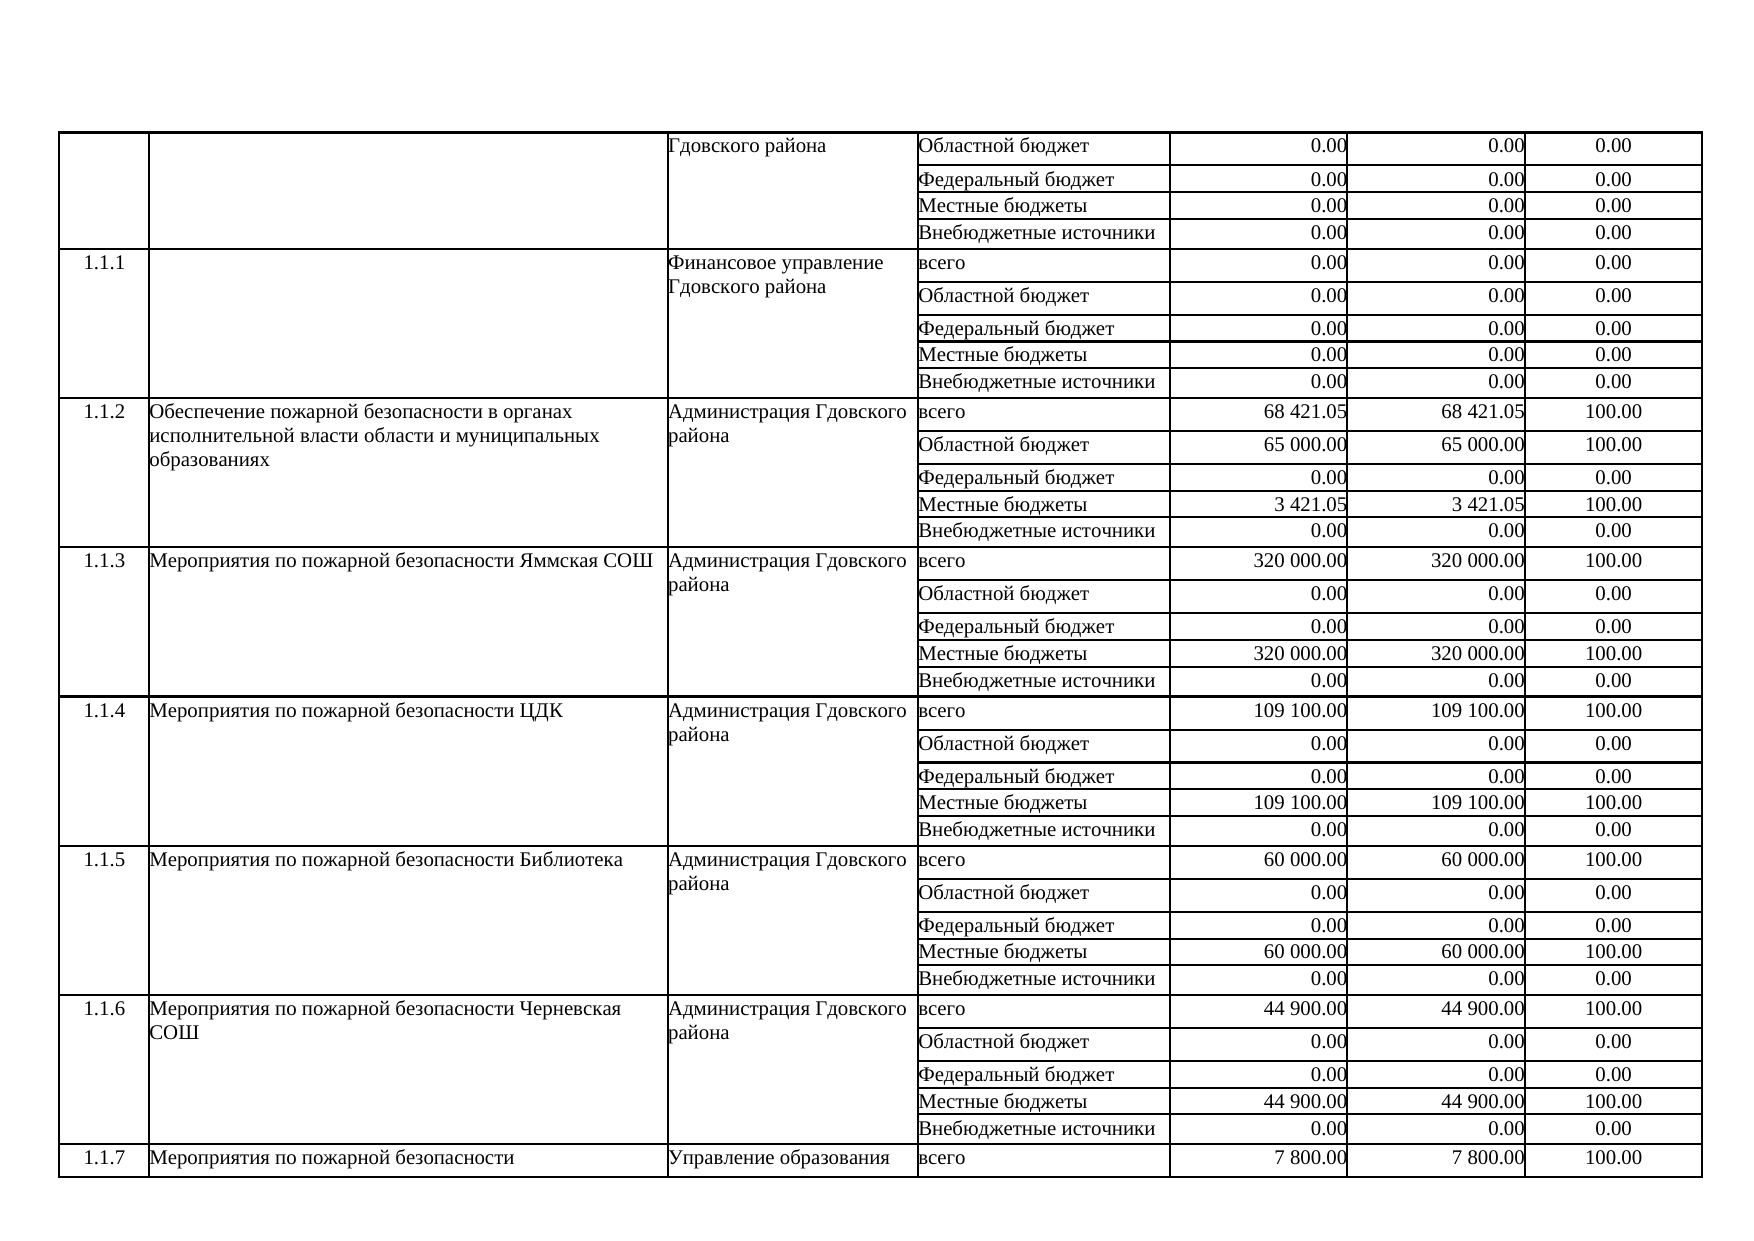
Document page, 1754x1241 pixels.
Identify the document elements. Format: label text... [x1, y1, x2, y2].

table_cell Областной бюджет [919, 283, 1169, 314]
table_cell Внебюджетные источники [919, 518, 1169, 546]
table_cell 109 100.00 [1348, 790, 1524, 815]
table_cell 100.00 [1526, 641, 1701, 666]
table_cell 100.00 [1526, 790, 1701, 815]
table_cell 100.00 [1526, 492, 1701, 516]
table_cell 7 800.00 [1348, 1145, 1524, 1176]
table_cell 1.1.1 [60, 250, 148, 397]
table_cell 0.00 [1348, 1115, 1524, 1143]
table_cell Финансовое управление Гдовского района [669, 250, 917, 397]
table_cell 100.00 [1526, 1089, 1701, 1113]
table_cell 44 900.00 [1348, 996, 1524, 1027]
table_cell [150, 1145, 667, 1176]
table_cell 320 000.00 [1171, 548, 1346, 579]
table_cell 0.00 [1171, 966, 1346, 994]
table_cell 0.00 [1348, 966, 1524, 994]
table_cell Федеральный бюджет [919, 764, 1169, 788]
table_cell Федеральный бюджет [919, 465, 1169, 489]
table_cell 60 000.00 [1348, 940, 1524, 964]
table_cell Областной бюджет [919, 880, 1169, 911]
table_cell 100.00 [1526, 698, 1701, 728]
table_cell 0.00 [1348, 465, 1524, 489]
table_cell Администрация Гдовского района [669, 548, 917, 695]
table_cell 0.00 [1171, 465, 1346, 489]
table_cell 0.00 [1526, 913, 1701, 937]
table_cell 0.00 [1526, 817, 1701, 845]
table_cell Администрация Гдовского района [669, 996, 917, 1143]
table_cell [669, 1145, 917, 1176]
table_cell 0.00 [1171, 764, 1346, 788]
table_cell Областной бюджет [919, 1029, 1169, 1060]
table_cell 0.00 [1526, 250, 1701, 281]
table_cell 0.00 [1171, 668, 1346, 695]
table_cell 0.00 [1526, 316, 1701, 340]
table_cell 0.00 [1348, 250, 1524, 281]
table_cell 60 000.00 [1348, 847, 1524, 878]
table_cell 320 000.00 [1348, 641, 1524, 666]
table_cell 0.00 [1526, 134, 1701, 164]
table_cell 0.00 [1171, 250, 1346, 281]
table_cell 0.00 [1526, 880, 1701, 911]
table_cell 1.1.4 [60, 698, 148, 845]
table_cell 0.00 [1348, 731, 1524, 761]
table_cell Областной бюджет [919, 731, 1169, 761]
table_cell 0.00 [1171, 369, 1346, 397]
table_cell 0.00 [1171, 731, 1346, 761]
table_cell всего [919, 1145, 1169, 1176]
table_cell 1.1.6 [60, 996, 148, 1143]
table_cell Местные бюджеты [919, 940, 1169, 964]
table_cell 3 421.05 [1348, 492, 1524, 516]
table_cell Внебюджетные источники [919, 1115, 1169, 1143]
table_cell 0.00 [1348, 817, 1524, 845]
table_cell 0.00 [1171, 817, 1346, 845]
table_cell 0.00 [1171, 1029, 1346, 1060]
table_cell Местные бюджеты [919, 1089, 1169, 1113]
table_cell 44 900.00 [1171, 996, 1346, 1027]
table_cell 100.00 [1526, 1145, 1701, 1176]
table_cell 3 421.05 [1171, 492, 1346, 516]
table_cell 0.00 [1526, 614, 1701, 639]
table_cell Мероприятия по пожарной безопасности Черневская СОШ [150, 996, 667, 1143]
table_cell 109 100.00 [1348, 698, 1524, 728]
table_cell Внебюджетные источники [919, 369, 1169, 397]
table_cell [150, 250, 667, 397]
table_cell Областной бюджет [919, 432, 1169, 463]
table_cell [669, 134, 917, 248]
table_cell 0.00 [1171, 220, 1346, 248]
table_cell Внебюджетные источники [919, 668, 1169, 695]
table_cell 0.00 [1526, 764, 1701, 788]
table_cell 1.1.3 [60, 548, 148, 695]
table_cell 0.00 [1171, 614, 1346, 639]
table_cell 68 421.05 [1171, 399, 1346, 430]
table_cell Мероприятия по пожарной безопасности Библиотека [150, 847, 667, 994]
table_cell Местные бюджеты [919, 343, 1169, 367]
table_cell 320 000.00 [1171, 641, 1346, 666]
table_cell Местные бюджеты [919, 193, 1169, 218]
table_cell 0.00 [1526, 581, 1701, 612]
table_cell [150, 134, 667, 248]
table_cell 0.00 [1171, 581, 1346, 612]
table_cell 109 100.00 [1171, 790, 1346, 815]
table_cell Администрация Гдовского района [669, 698, 917, 845]
table_cell 0.00 [1171, 913, 1346, 937]
table_cell [60, 134, 148, 248]
table_cell 0.00 [1171, 316, 1346, 340]
table_cell 100.00 [1526, 548, 1701, 579]
table_cell 0.00 [1526, 1029, 1701, 1060]
table_cell всего [919, 548, 1169, 579]
table_cell 0.00 [1171, 1115, 1346, 1143]
table_cell 0.00 [1526, 166, 1701, 191]
table_cell 0.00 [1348, 316, 1524, 340]
table_cell 0.00 [1526, 465, 1701, 489]
table_cell всего [919, 698, 1169, 728]
table_cell Федеральный бюджет [919, 316, 1169, 340]
table_cell Обеспечение пожарной безопасности в органах исполнительной власти области и муниципальных образованиях [150, 399, 667, 546]
table_cell 0.00 [1348, 166, 1524, 191]
table_cell 320 000.00 [1348, 548, 1524, 579]
table_cell 100.00 [1526, 996, 1701, 1027]
table_cell 1.1.7 [60, 1145, 148, 1176]
table_cell 0.00 [1171, 880, 1346, 911]
table_cell 0.00 [1348, 1062, 1524, 1087]
table_cell 60 000.00 [1171, 847, 1346, 878]
table_cell Федеральный бюджет [919, 1062, 1169, 1087]
table_cell 0.00 [1171, 518, 1346, 546]
table_cell 65 000.00 [1348, 432, 1524, 463]
table_cell 0.00 [1526, 193, 1701, 218]
table_cell Областной бюджет [919, 134, 1169, 164]
table_cell 0.00 [1171, 1062, 1346, 1087]
table_cell 0.00 [1526, 343, 1701, 367]
table_cell 0.00 [1348, 581, 1524, 612]
table_cell 100.00 [1526, 847, 1701, 878]
table_cell 100.00 [1526, 432, 1701, 463]
table_cell 0.00 [1526, 1115, 1701, 1143]
table_cell Местные бюджеты [919, 641, 1169, 666]
table_cell 0.00 [1171, 343, 1346, 367]
table_cell 0.00 [1348, 1029, 1524, 1060]
table_cell 0.00 [1171, 166, 1346, 191]
table_cell 0.00 [1348, 764, 1524, 788]
table_cell Внебюджетные источники [919, 220, 1169, 248]
table_cell 0.00 [1348, 283, 1524, 314]
table_cell 0.00 [1348, 668, 1524, 695]
table_cell Администрация Гдовского района [669, 847, 917, 994]
table_cell 68 421.05 [1348, 399, 1524, 430]
table_cell 0.00 [1348, 518, 1524, 546]
table_cell Федеральный бюджет [919, 614, 1169, 639]
table_cell 0.00 [1526, 1062, 1701, 1087]
table_cell Мероприятия по пожарной безопасности ЦДК [150, 698, 667, 845]
table_cell 0.00 [1526, 283, 1701, 314]
table_cell 44 900.00 [1171, 1089, 1346, 1113]
table_cell 0.00 [1348, 369, 1524, 397]
table_cell Внебюджетные источники [919, 966, 1169, 994]
table_cell 0.00 [1526, 220, 1701, 248]
table_cell всего [919, 847, 1169, 878]
table_cell 0.00 [1348, 614, 1524, 639]
table_cell 7 800.00 [1171, 1145, 1346, 1176]
table_cell Местные бюджеты [919, 790, 1169, 815]
table_cell 0.00 [1526, 518, 1701, 546]
table_cell Внебюджетные источники [919, 817, 1169, 845]
table_cell Администрация Гдовского района [669, 399, 917, 546]
table_cell Местные бюджеты [919, 492, 1169, 516]
table_cell 65 000.00 [1171, 432, 1346, 463]
table_cell 100.00 [1526, 399, 1701, 430]
table_cell 0.00 [1171, 193, 1346, 218]
table_cell 44 900.00 [1348, 1089, 1524, 1113]
table_cell 1.1.5 [60, 847, 148, 994]
table_cell 1.1.2 [60, 399, 148, 546]
table_cell 0.00 [1348, 913, 1524, 937]
table_cell всего [919, 250, 1169, 281]
table_cell Федеральный бюджет [919, 166, 1169, 191]
table_cell 0.00 [1526, 369, 1701, 397]
table_cell 0.00 [1526, 668, 1701, 695]
table_cell 60 000.00 [1171, 940, 1346, 964]
table_cell всего [919, 399, 1169, 430]
table_cell 0.00 [1348, 880, 1524, 911]
table_cell Мероприятия по пожарной безопасности Яммская СОШ [150, 548, 667, 695]
table_cell всего [919, 996, 1169, 1027]
table_cell 0.00 [1171, 134, 1346, 164]
table_cell 100.00 [1526, 940, 1701, 964]
table_cell 0.00 [1348, 220, 1524, 248]
table_cell 0.00 [1526, 966, 1701, 994]
table_cell 0.00 [1348, 343, 1524, 367]
table_cell Областной бюджет [919, 581, 1169, 612]
table_cell Федеральный бюджет [919, 913, 1169, 937]
table_cell 0.00 [1171, 283, 1346, 314]
table_cell 0.00 [1348, 193, 1524, 218]
table_cell 109 100.00 [1171, 698, 1346, 728]
table_cell 0.00 [1348, 134, 1524, 164]
table_cell 0.00 [1526, 731, 1701, 761]
